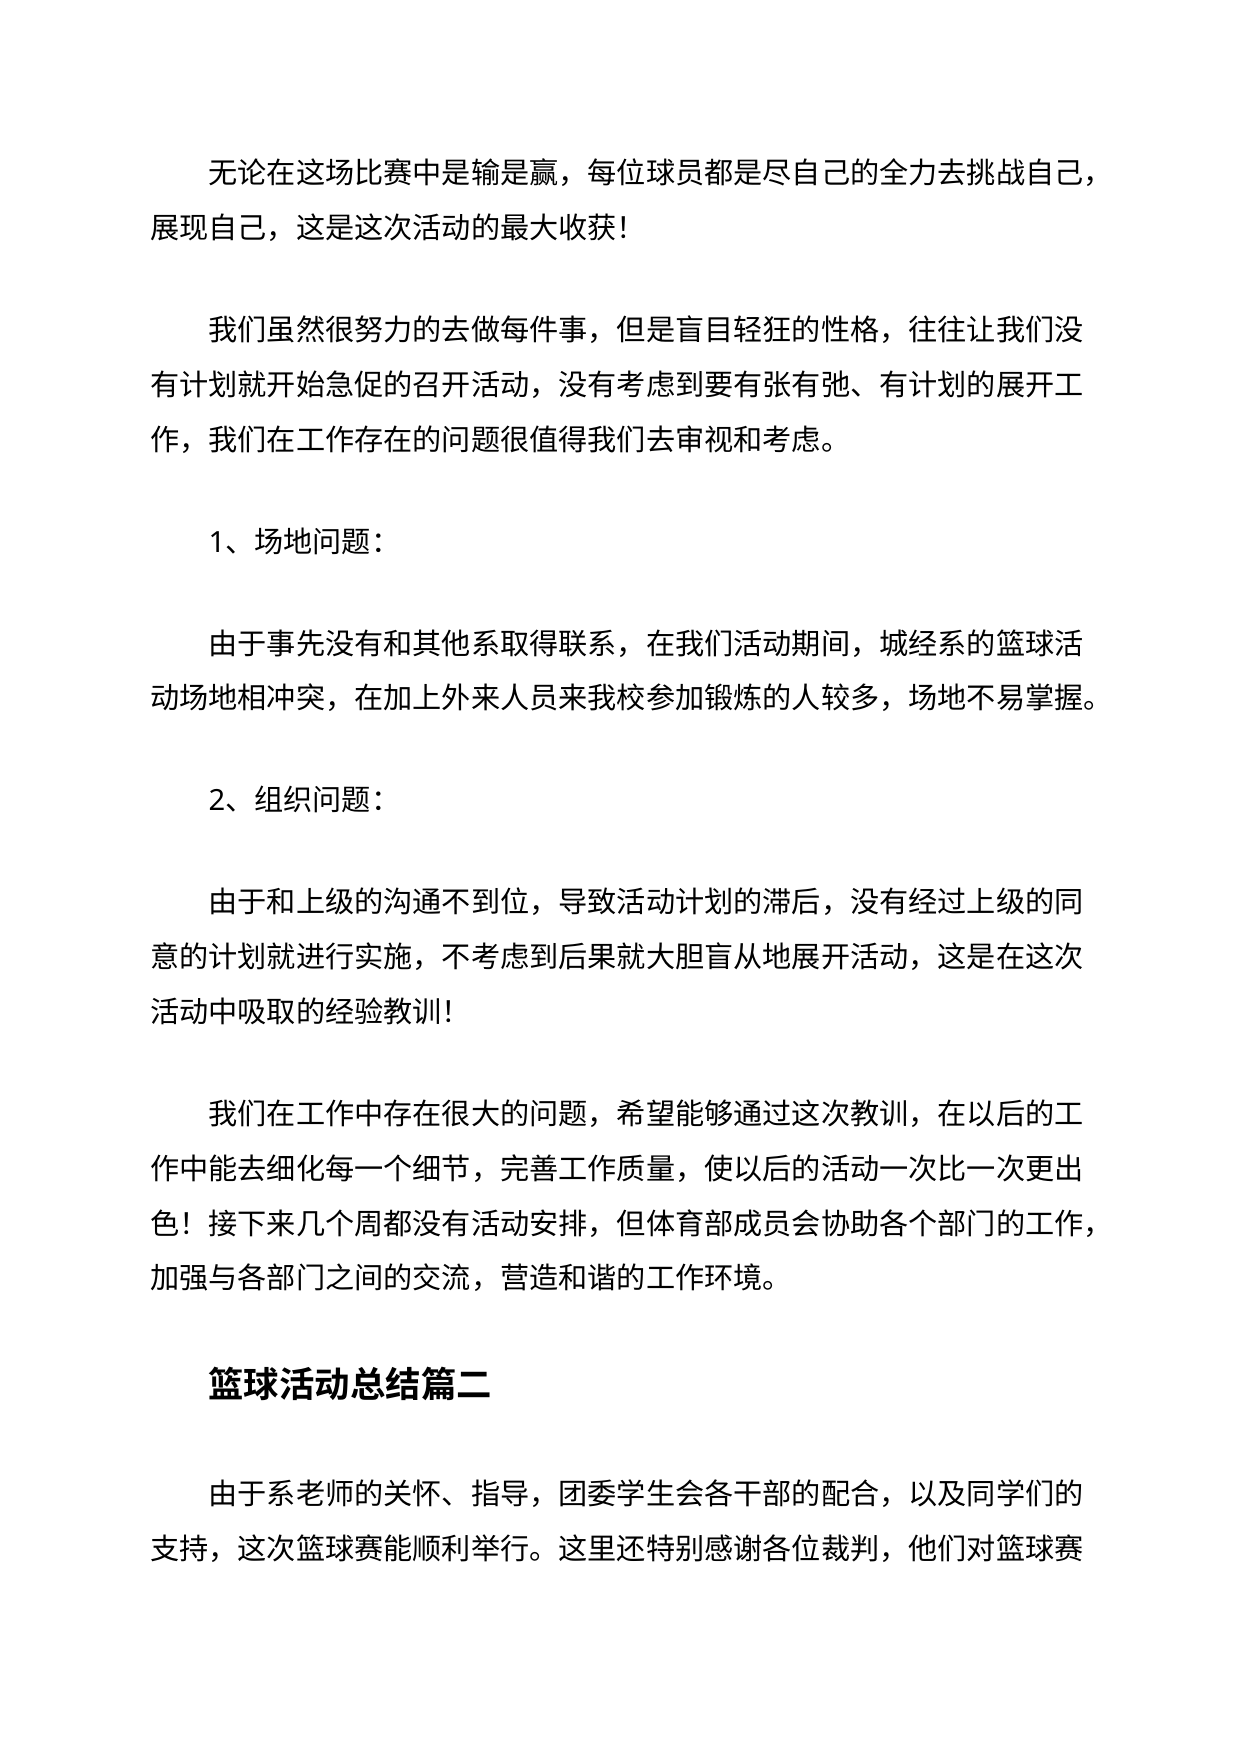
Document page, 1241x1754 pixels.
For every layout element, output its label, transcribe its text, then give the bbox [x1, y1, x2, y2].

text 篮球活动总结篇二 [150, 1357, 1090, 1408]
text 我们在工作中存在很大的问题，希望能够通过这次教训，在以后的工作中能去细化每一个细节，完善工作质量，使以后的活动一次比一次更出色！接下来几个周都没有活动安排，但体育部成员会协助各个部门的工作，加强与各部门之间的交流，营造和谐的工作环境。 [150, 1090, 1090, 1297]
text 由于和上级的沟通不到位，导致活动计划的滞后，没有经过上级的同意的计划就进行实施，不考虑到后果就大胆盲从地展开活动，这是在这次活动中吸取的经验教训！ [150, 879, 1090, 1031]
text 我们虽然很努力的去做每件事，但是盲目轻狂的性格，往往让我们没有计划就开始急促的召开活动，没有考虑到要有张有弛、有计划的展开工作，我们在工作存在的问题很值得我们去审视和考虑。 [150, 307, 1090, 459]
text 由于事先没有和其他系取得联系，在我们活动期间，城经系的篮球活动场地相冲突，在加上外来人员来我校参加锻炼的人较多，场地不易掌握。 [150, 620, 1090, 717]
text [150, 1470, 1090, 1567]
text 无论在这场比赛中是输是赢，每位球员都是尽自己的全力去挑战自己，展现自己，这是这次活动的最大收获！ [150, 150, 1090, 247]
text 1、场地问题： [150, 518, 1090, 561]
text 2、组织问题： [150, 777, 1090, 819]
